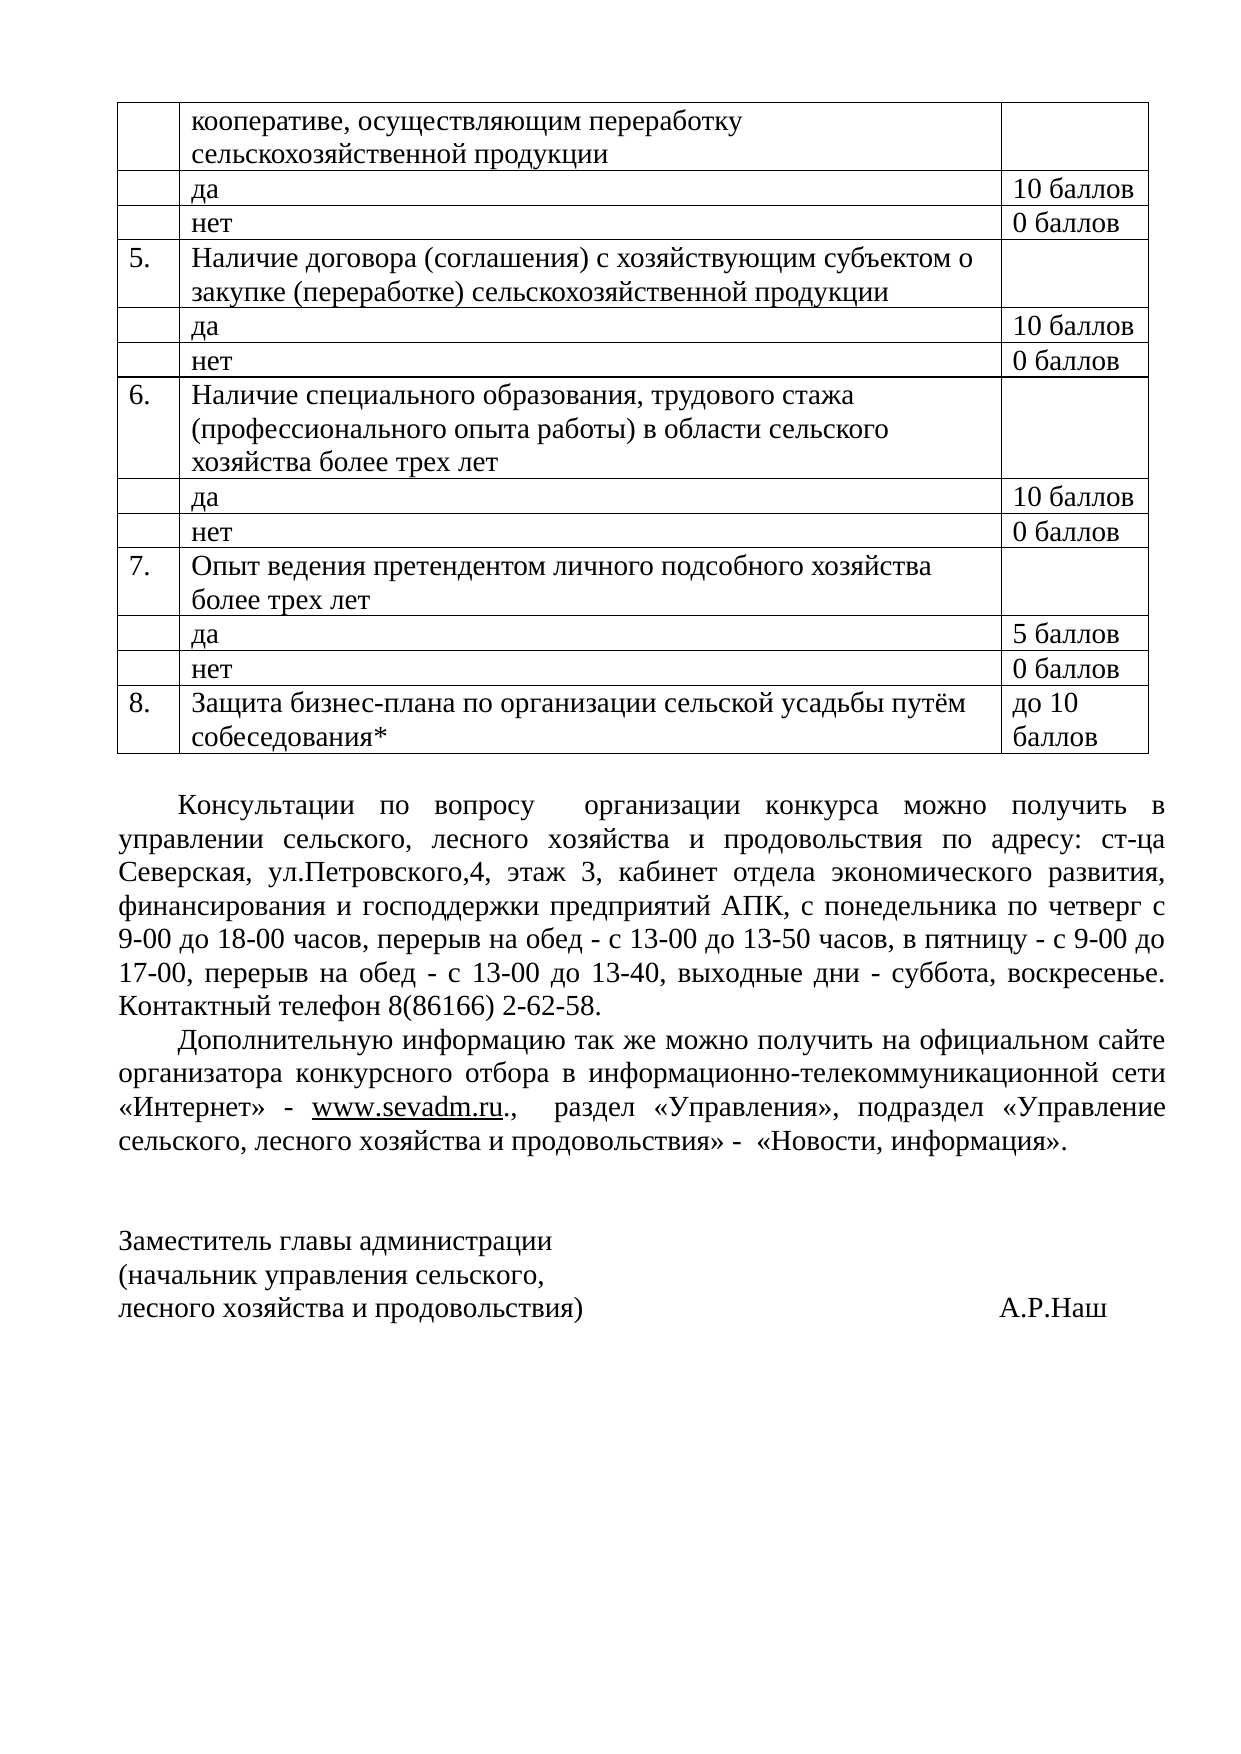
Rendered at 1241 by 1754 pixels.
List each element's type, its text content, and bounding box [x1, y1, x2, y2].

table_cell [180, 103, 1001, 170]
table_cell да [180, 616, 1001, 650]
table_cell [1002, 103, 1148, 170]
table_cell 10 баллов [1002, 171, 1148, 204]
table_cell 10 баллов [1002, 308, 1148, 342]
table_cell нет [180, 206, 1001, 239]
table_cell Опыт ведения претендентом личного подсобного хозяйства более трех лет [180, 548, 1001, 615]
table_cell нет [180, 343, 1001, 376]
table_cell 0 баллов [1002, 651, 1148, 684]
table_cell 0 баллов [1002, 343, 1148, 376]
table_cell да [180, 479, 1001, 513]
table_cell 4. [118, 103, 179, 170]
table_cell [1002, 240, 1148, 307]
table_cell [118, 206, 179, 239]
table_cell [1002, 548, 1148, 615]
list Консультации по вопросу организации конкурса можно получить в управлении сельского, лесного хозяйства и продовольствия по адресу: ст-ца Северская, ул.Петровского,4, этаж 3, кабинет отдела экономического развития, финансирования и господдержки предприятий АПК, с понедельника по четверг с 9-00 до 18-00 часов, перерыв на обед - с 13-00 до 13-50 часов, в пятницу - с 9-00 до 17-00, перерыв на обед - с 13-00 до 13-40, выходные дни - суббота, воскресенье. Контактный телефон 8(86166) 2-62-58. [118, 787, 1166, 1022]
table_cell 7. [118, 548, 179, 615]
table_cell [1002, 378, 1148, 478]
table_cell 0 баллов [1002, 206, 1148, 239]
list лесного хозяйства и продовольствия) А.Р.Наш [118, 1290, 1166, 1324]
table_cell [118, 514, 179, 547]
table_cell Защита бизнес-плана по организации сельской усадьбы путём собеседования* [180, 686, 1001, 753]
table_cell 5 баллов [1002, 616, 1148, 650]
table_cell 0 баллов [1002, 514, 1148, 547]
table_cell [118, 171, 179, 204]
table_cell да [180, 171, 1001, 204]
table_cell 5. [118, 240, 179, 307]
table_cell [118, 479, 179, 513]
table_cell [118, 308, 179, 342]
table_cell [118, 616, 179, 650]
list Заместитель главы администрации [118, 1223, 1166, 1257]
table_cell 6. [118, 378, 179, 478]
table_cell [118, 651, 179, 684]
list (начальник управления сельского, [118, 1257, 1166, 1290]
table_cell нет [180, 651, 1001, 684]
list Дополнительную информацию так же можно получить на официальном сайте организатора конкурсного отбора в информационно-телекоммуникационной сети «Интернет» - www.sevadm.ru., раздел «Управления», подраздел «Управление сельского, лесного хозяйства и продовольствия» - «Новости, информация». [118, 1022, 1166, 1156]
table_cell 8. [118, 686, 179, 753]
table_cell [118, 343, 179, 376]
table_cell до 10 баллов [1002, 686, 1148, 753]
table_cell да [180, 308, 1001, 342]
table_cell нет [180, 514, 1001, 547]
table_cell Наличие специального образования, трудового стажа (профессионального опыта работы) в области сельского хозяйства более трех лет [180, 378, 1001, 478]
table_cell 10 баллов [1002, 479, 1148, 513]
table_cell Наличие договора (соглашения) с хозяйствующим субъектом о закупке (переработке) сельскохозяйственной продукции [180, 240, 1001, 307]
